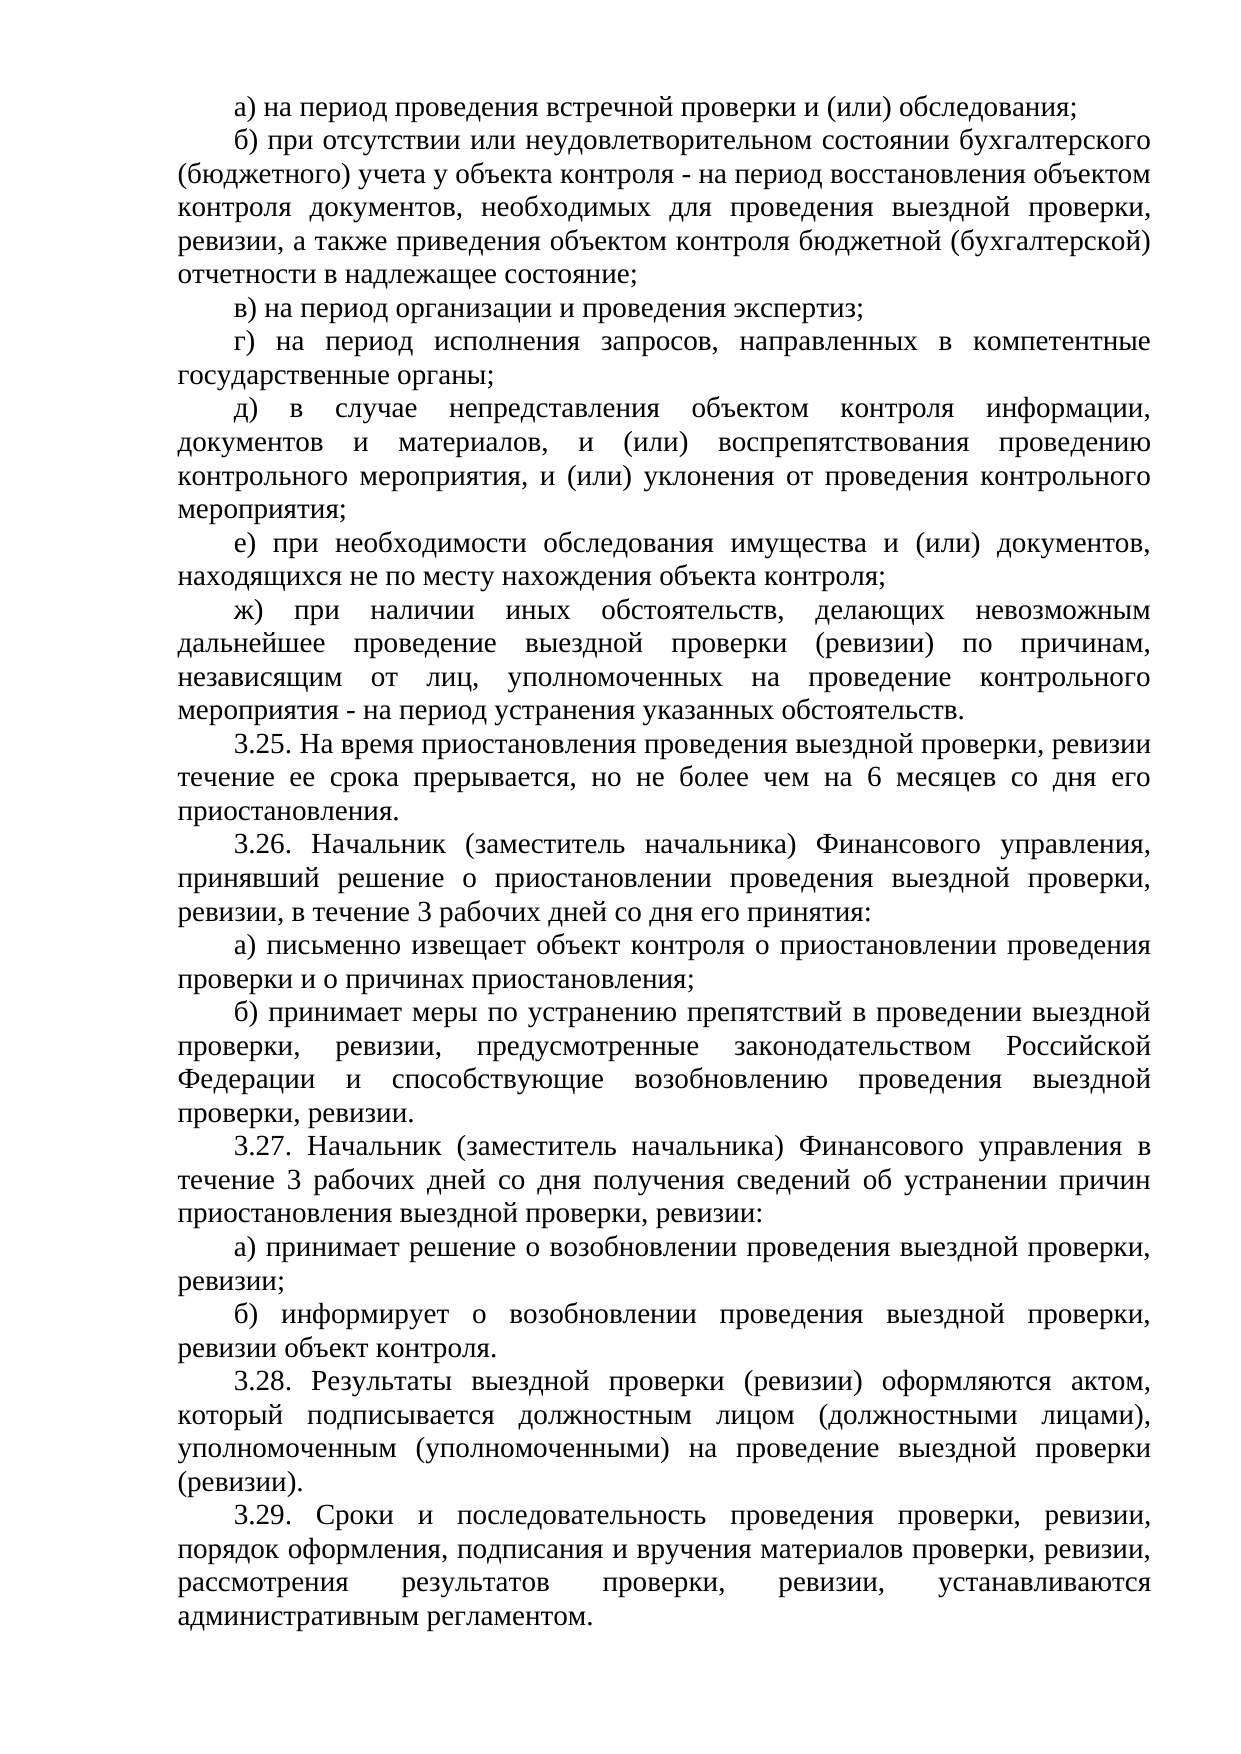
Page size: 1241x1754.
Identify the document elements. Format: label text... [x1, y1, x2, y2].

text 3.29. Сроки и последовательность проведения проверки, ревизии, порядок оформления, подписания и вручения материалов проверки, ревизии, рассмотрения результатов проверки, ревизии, устанавливаются административным регламентом. [177, 1497, 1152, 1632]
text е) при необходимости обследования имущества и (или) документов, находящихся не по месту нахождения объекта контроля; [177, 525, 1152, 592]
text 3.28. Результаты выездной проверки (ревизии) оформляются актом, который подписывается должностным лицом (должностными лицами), уполномоченным (уполномоченными) на проведение выездной проверки (ревизии). [177, 1363, 1152, 1497]
text б) при отсутствии или неудовлетворительном состоянии бухгалтерского (бюджетного) учета у объекта контроля - на период восстановления объектом контроля документов, необходимых для проведения выездной проверки, ревизии, а также приведения объектом контроля бюджетной (бухгалтерской) отчетности в надлежащее состояние; [177, 122, 1152, 290]
text в) на период организации и проведения экспертиз; [177, 290, 1152, 323]
text а) письменно извещает объект контроля о приостановлении проведения проверки и о причинах приостановления; [177, 927, 1152, 994]
text д) в случае непредставления объектом контроля информации, документов и материалов, и (или) воспрепятствования проведению контрольного мероприятия, и (или) уклонения от проведения контрольного мероприятия; [177, 391, 1152, 525]
text а) на период проведения встречной проверки и (или) обследования; [177, 89, 1152, 122]
text 3.26. Начальник (заместитель начальника) Финансового управления, принявший решение о приостановлении проведения выездной проверки, ревизии, в течение 3 рабочих дней со дня его принятия: [177, 827, 1152, 927]
text 3.27. Начальник (заместитель начальника) Финансового управления в течение 3 рабочих дней со дня получения сведений об устранении причин приостановления выездной проверки, ревизии: [177, 1128, 1152, 1229]
text а) принимает решение о возобновлении проведения выездной проверки, ревизии; [177, 1229, 1152, 1296]
text б) принимает меры по устранению препятствий в проведении выездной проверки, ревизии, предусмотренные законодательством Российской Федерации и способствующие возобновлению проведения выездной проверки, ревизии. [177, 994, 1152, 1128]
text г) на период исполнения запросов, направленных в компетентные государственные органы; [177, 323, 1152, 391]
text 3.25. На время приостановления проведения выездной проверки, ревизии течение ее срока прерывается, но не более чем на 6 месяцев со дня его приостановления. [177, 726, 1152, 827]
text б) информирует о возобновлении проведения выездной проверки, ревизии объект контроля. [177, 1296, 1152, 1363]
text ж) при наличии иных обстоятельств, делающих невозможным дальнейшее проведение выездной проверки (ревизии) по причинам, независящим от лиц, уполномоченных на проведение контрольного мероприятия - на период устранения указанных обстоятельств. [177, 592, 1152, 726]
